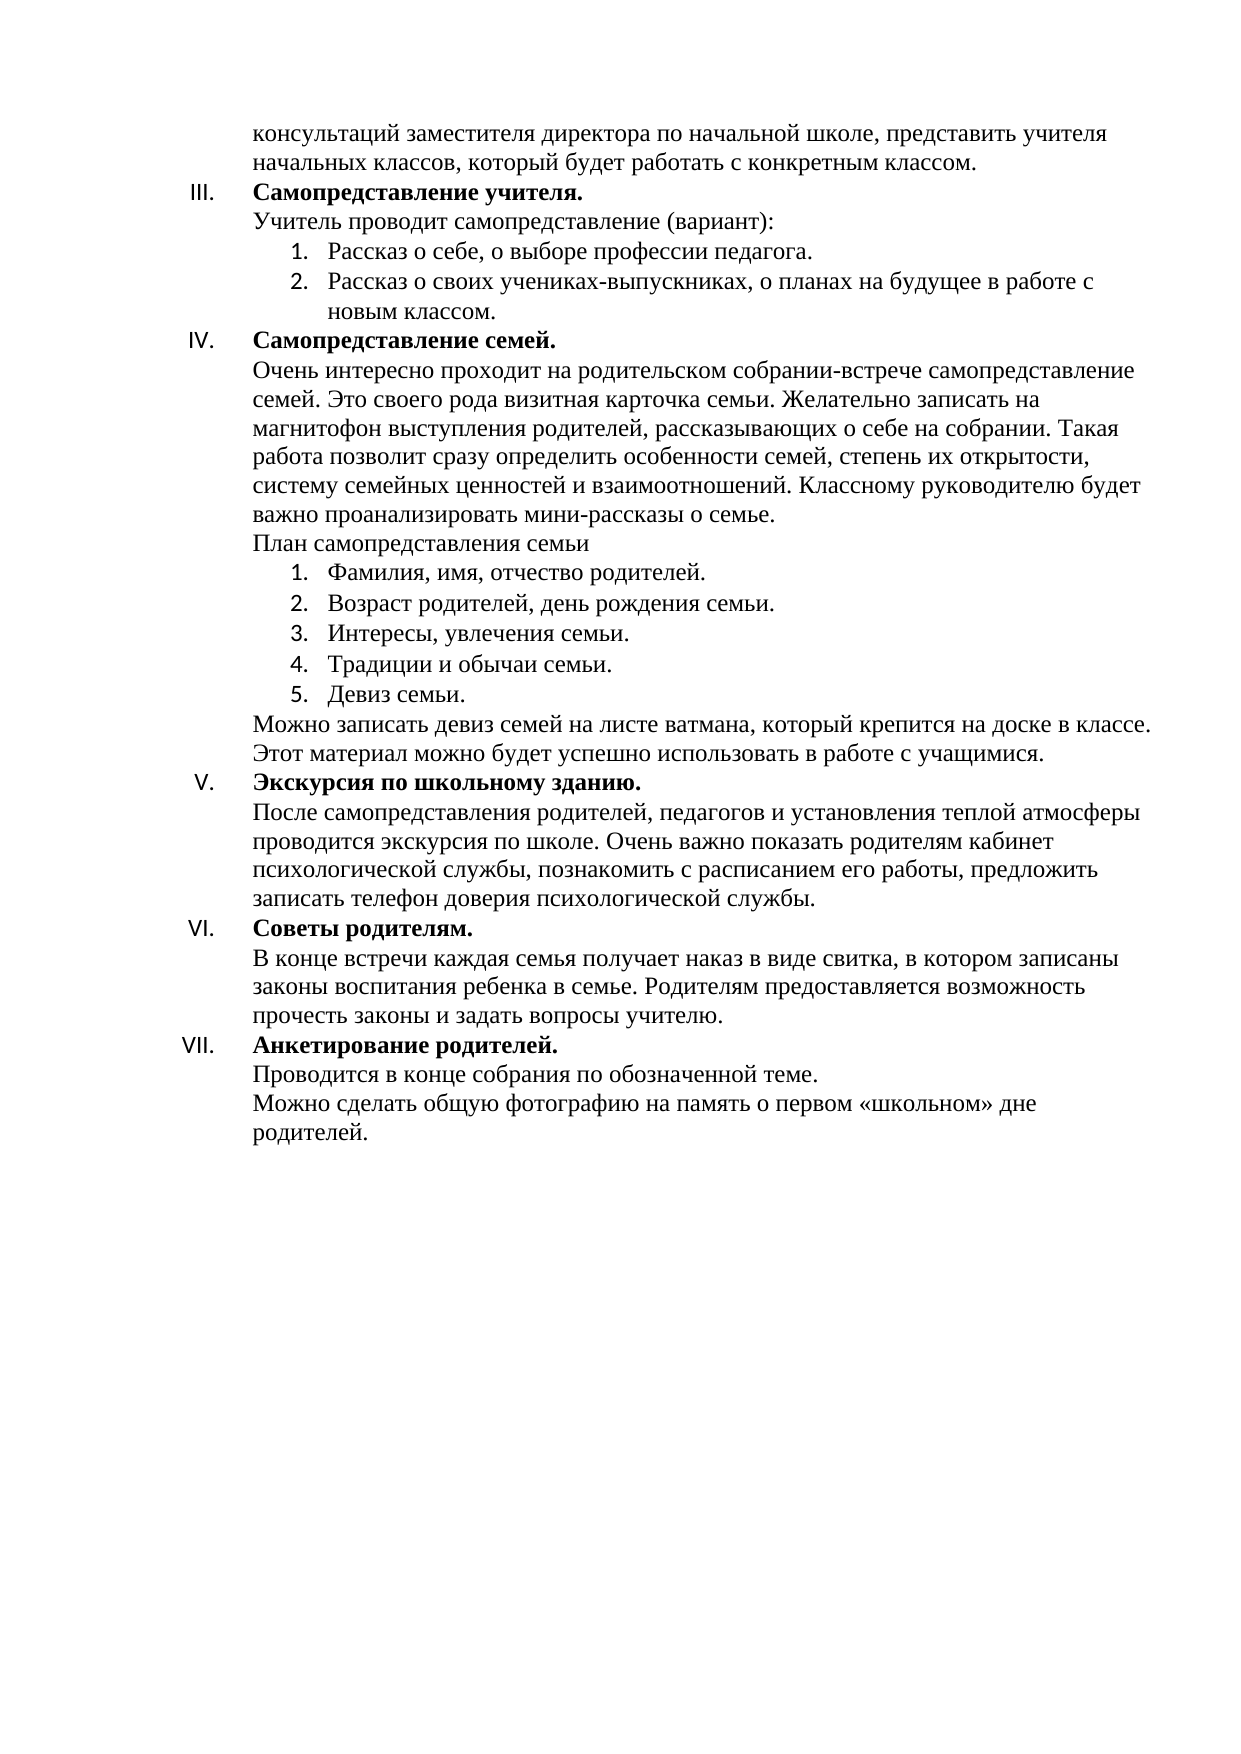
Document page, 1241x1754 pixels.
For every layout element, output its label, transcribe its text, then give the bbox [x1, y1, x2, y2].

list Экскурсия по школьному зданию. После самопредставления родителей, педагогов и установления теплой атмосферы проводится экскурсия по школе. Очень важно показать родителям кабинет психологической службы, познакомить с расписанием его работы, предложить записать телефон доверия психологической службы. [215, 767, 1152, 912]
list Самопредставление семей. Очень интересно проходит на родительском собрании-встрече самопредставление семей. Это своего рода визитная карточка семьи. Желательно записать на магнитофон выступления родителей, рассказывающих о себе на собрании. Такая работа позволит сразу определить особенности семей, степень их открытости, систему семейных ценностей и взаимоотношений. Классному руководителю будет важно проанализировать мини-рассказы о семье. План самопредставления семьи [215, 325, 1152, 556]
text Можно записать девиз семей на листе ватмана, который крепится на доске в классе. Этот материал можно будет успешно использовать в работе с учащимися. [252, 709, 1152, 767]
list Анкетирование родителей. Проводится в конце собрания по обозначенной теме. Можно сделать общую фотографию на память о первом «школьном» дне родителей. [215, 1029, 1152, 1146]
list Рассказ о себе, о выборе профессии педагога. [290, 235, 1152, 265]
list Традиции и обычаи семьи. [290, 648, 1152, 678]
list Советы родителям. В конце встречи каждая семья получает наказ в виде свитка, в котором записаны законы воспитания ребенка в семье. Родителям предоставляется возможность прочесть законы и задать вопросы учителю. [215, 912, 1152, 1029]
list Рассказ о своих учениках-выпускниках, о планах на будущее в работе с новым классом. [290, 265, 1152, 325]
list Девиз семьи. [290, 678, 1152, 709]
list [215, 118, 1152, 176]
list Возраст родителей, день рождения семьи. [290, 587, 1152, 617]
list Интересы, увлечения семьи. [290, 617, 1152, 648]
list Фамилия, имя, отчество родителей. [290, 556, 1152, 587]
list Самопредставление учителя. Учитель проводит самопредставление (вариант): [215, 176, 1152, 235]
